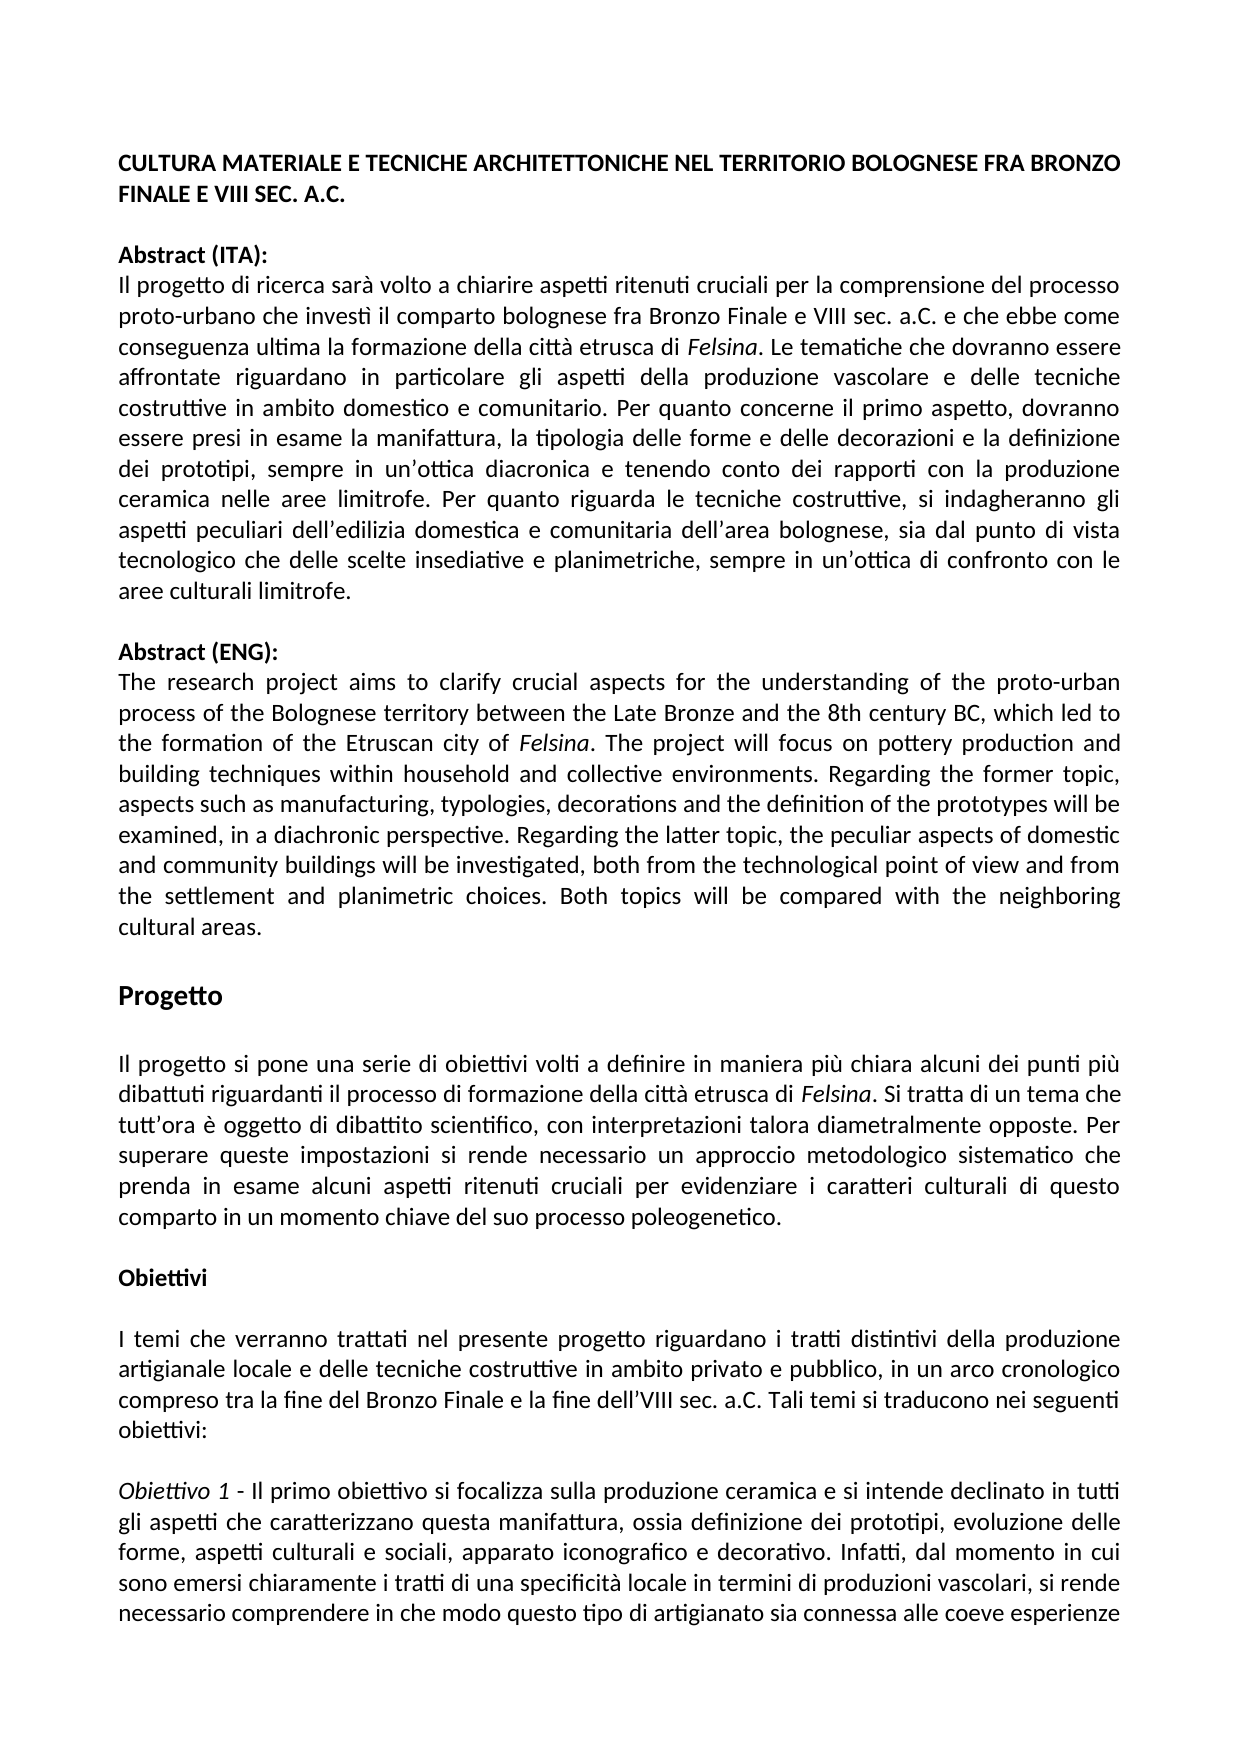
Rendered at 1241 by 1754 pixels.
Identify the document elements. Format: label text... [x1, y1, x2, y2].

text Il progetto si pone una serie di obiettivi volti a definire in maniera più chiara alcuni dei punti più dibattuti riguardanti il processo di formazione della città etrusca di Felsina. Si tratta di un tema che tutt’ora è oggetto di dibattito scientifico, con interpretazioni talora diametralmente opposte. Per superare queste impostazioni si rende necessario un approccio metodologico sistematico che prenda in esame alcuni aspetti ritenuti cruciali per evidenziare i caratteri culturali di questo comparto in un momento chiave del suo processo poleogenetico. [118, 1048, 1122, 1231]
text I temi che verranno trattati nel presente progetto riguardano i tratti distintivi della produzione artigianale locale e delle tecniche costruttive in ambito privato e pubblico, in un arco cronologico compreso tra la fine del Bronzo Finale e la fine dell’VIII sec. a.C. Tali temi si traducono nei seguenti obiettivi: [118, 1323, 1122, 1445]
text CULTURA MATERIALE E TECNICHE ARCHITETTONICHE NEL TERRITORIO BOLOGNESE FRA BRONZO FINALE E VIII SEC. A.C. [118, 148, 1122, 209]
text Il progetto di ricerca sarà volto a chiarire aspetti ritenuti cruciali per la comprensione del processo proto-urbano che investì il comparto bolognese fra Bronzo Finale e VIII sec. a.C. e che ebbe come conseguenza ultima la formazione della città etrusca di Felsina. Le tematiche che dovranno essere affrontate riguardano in particolare gli aspetti della produzione vascolare e delle tecniche costruttive in ambito domestico e comunitario. Per quanto concerne il primo aspetto, dovranno essere presi in esame la manifattura, la tipologia delle forme e delle decorazioni e la definizione dei prototipi, sempre in un’ottica diacronica e tenendo conto dei rapporti con la produzione ceramica nelle aree limitrofe. Per quanto riguarda le tecniche costruttive, si indagheranno gli aspetti peculiari dell’edilizia domestica e comunitaria dell’area bolognese, sia dal punto di vista tecnologico che delle scelte insediative e planimetriche, sempre in un’ottica di confronto con le aree culturali limitrofe. [118, 270, 1122, 605]
text Progetto [118, 977, 1122, 1012]
text Obiettivi [118, 1262, 1122, 1292]
text Abstract (ENG): [118, 636, 1122, 666]
text Abstract (ITA): [118, 239, 1122, 270]
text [118, 1475, 1122, 1628]
text The research project aims to clarify crucial aspects for the understanding of the proto-urban process of the Bolognese territory between the Late Bronze and the 8th century BC, which led to the formation of the Etruscan city of Felsina. The project will focus on pottery production and building techniques within household and collective environments. Regarding the former topic, aspects such as manufacturing, typologies, decorations and the definition of the prototypes will be examined, in a diachronic perspective. Regarding the latter topic, the peculiar aspects of domestic and community buildings will be investigated, both from the technological point of view and from the settlement and planimetric choices. Both topics will be compared with the neighboring cultural areas. [118, 666, 1122, 941]
